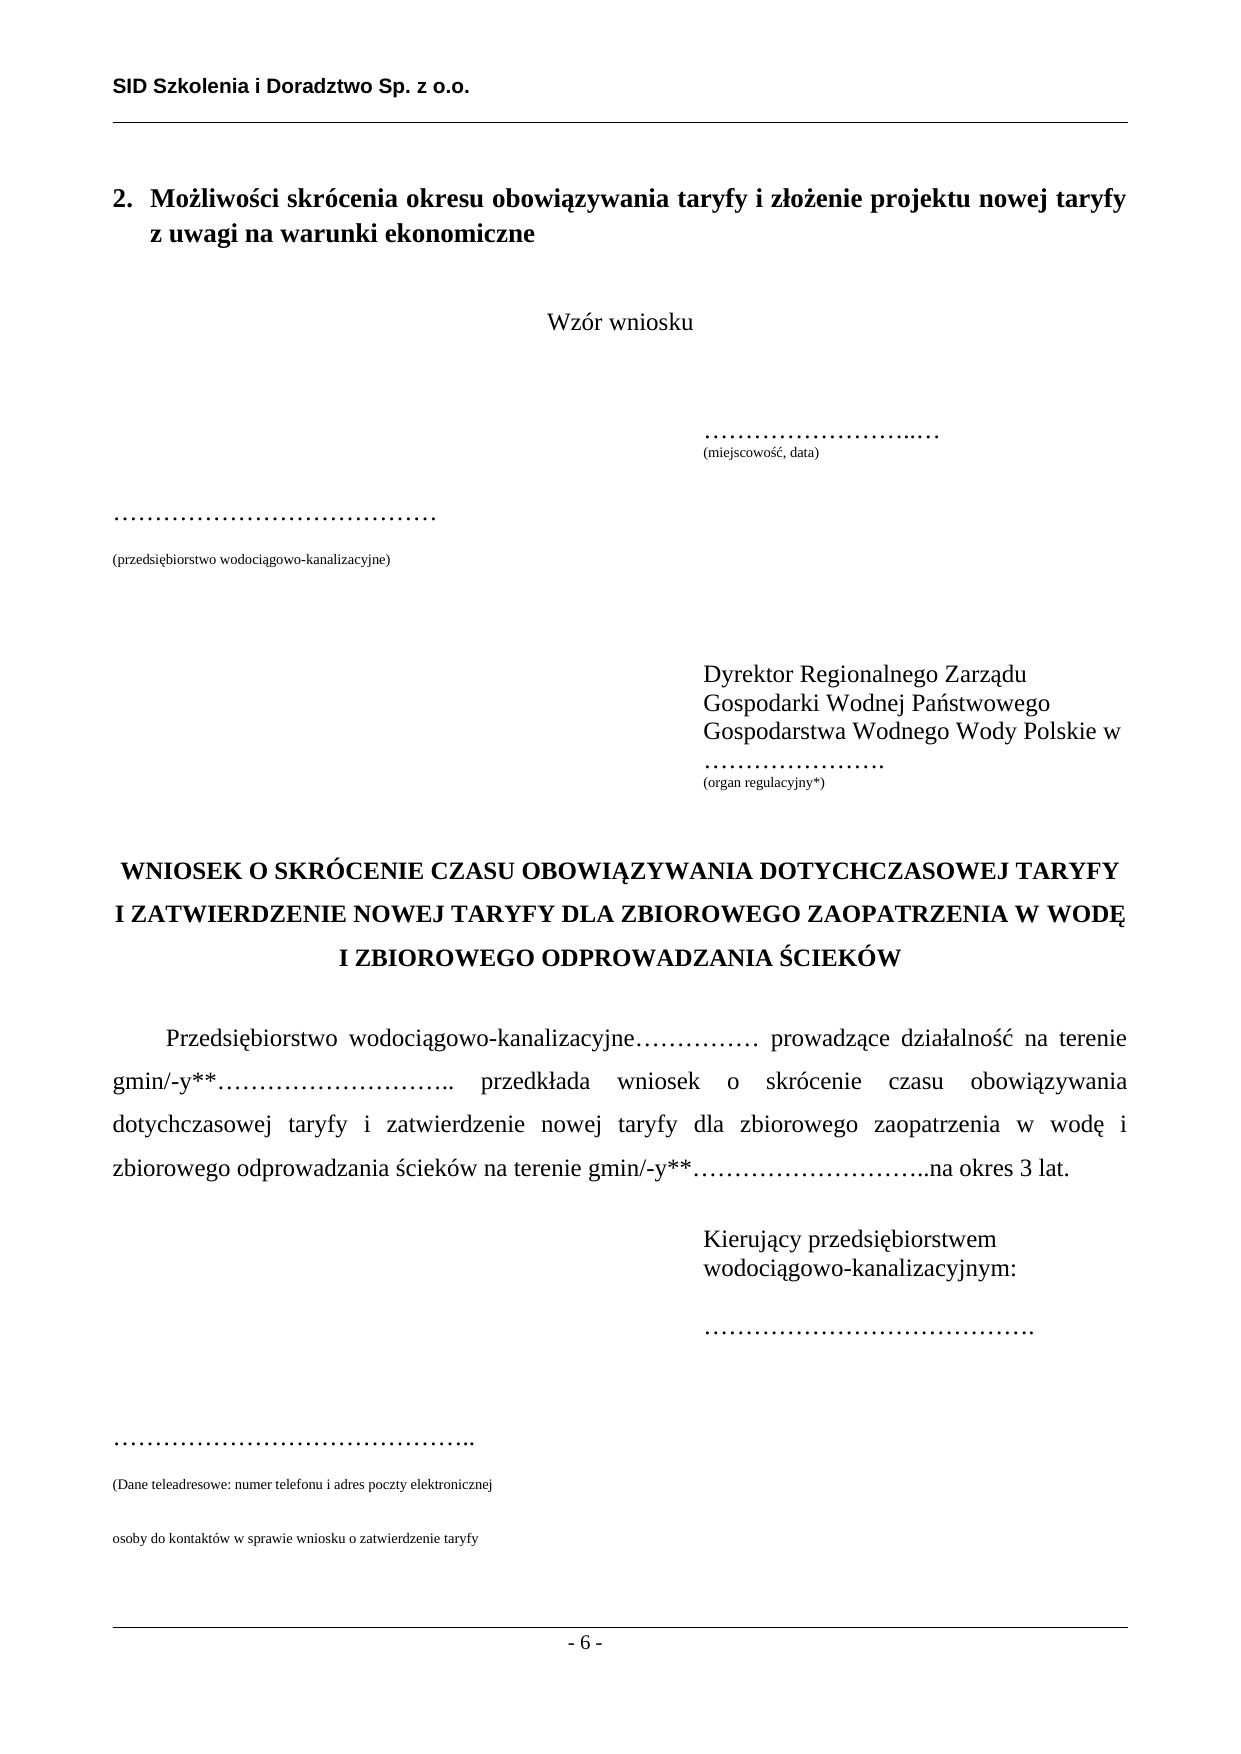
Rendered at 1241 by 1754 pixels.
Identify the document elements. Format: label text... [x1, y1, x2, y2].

text (organ regulacyjny*) [703, 774, 1128, 803]
text …………………………………. [703, 1311, 1128, 1339]
text (przedsiębiorstwo wodociągowo-kanalizacyjne) [112, 551, 1128, 580]
text osoby do kontaktów w sprawie wniosku o zatwierdzenie taryfy [112, 1530, 1128, 1558]
text ………………………………… [112, 497, 1128, 526]
subtitle Możliwości skrócenia okresu obowiązywania taryfy i złożenie projektu nowej taryfy z uwagi na warunki ekonomiczne [112, 182, 1128, 249]
text wodociągowo-kanalizacyjnym: [703, 1253, 1128, 1282]
text …………………………………….. [112, 1422, 1128, 1451]
text Dyrektor Regionalnego Zarządu Gospodarki Wodnej Państwowego Gospodarstwa Wodnego Wody Polskie w …………………. [703, 659, 1128, 774]
text (miejscowość, data) [703, 444, 1128, 472]
text Wzór wniosku [112, 307, 1128, 336]
text ……………………..… [703, 415, 1128, 444]
text Kierujący przedsiębiorstwem [703, 1224, 1128, 1253]
text WNIOSEK O SKRÓCENIE CZASU OBOWIĄZYWANIA DOTYCHCZASOWEJ TARYFY I ZATWIERDZENIE NOWEJ TARYFY DLA ZBIOROWEGO ZAOPATRZENIA W WODĘ I ZBIOROWEGO ODPROWADZANIA ŚCIEKÓW [112, 856, 1128, 971]
text Przedsiębiorstwo wodociągowo-kanalizacyjne…………… prowadzące działalność na terenie gmin/-y**……………………….. przedkłada wniosek o skrócenie czasu obowiązywania dotychczasowej taryfy i zatwierdzenie nowej taryfy dla zbiorowego zaopatrzenia w wodę i zbiorowego odprowadzania ścieków na terenie gmin/-y**………………………..na okres 3 lat. [112, 1023, 1128, 1181]
text (Dane teleadresowe: numer telefonu i adres poczty elektronicznej [112, 1476, 1128, 1505]
